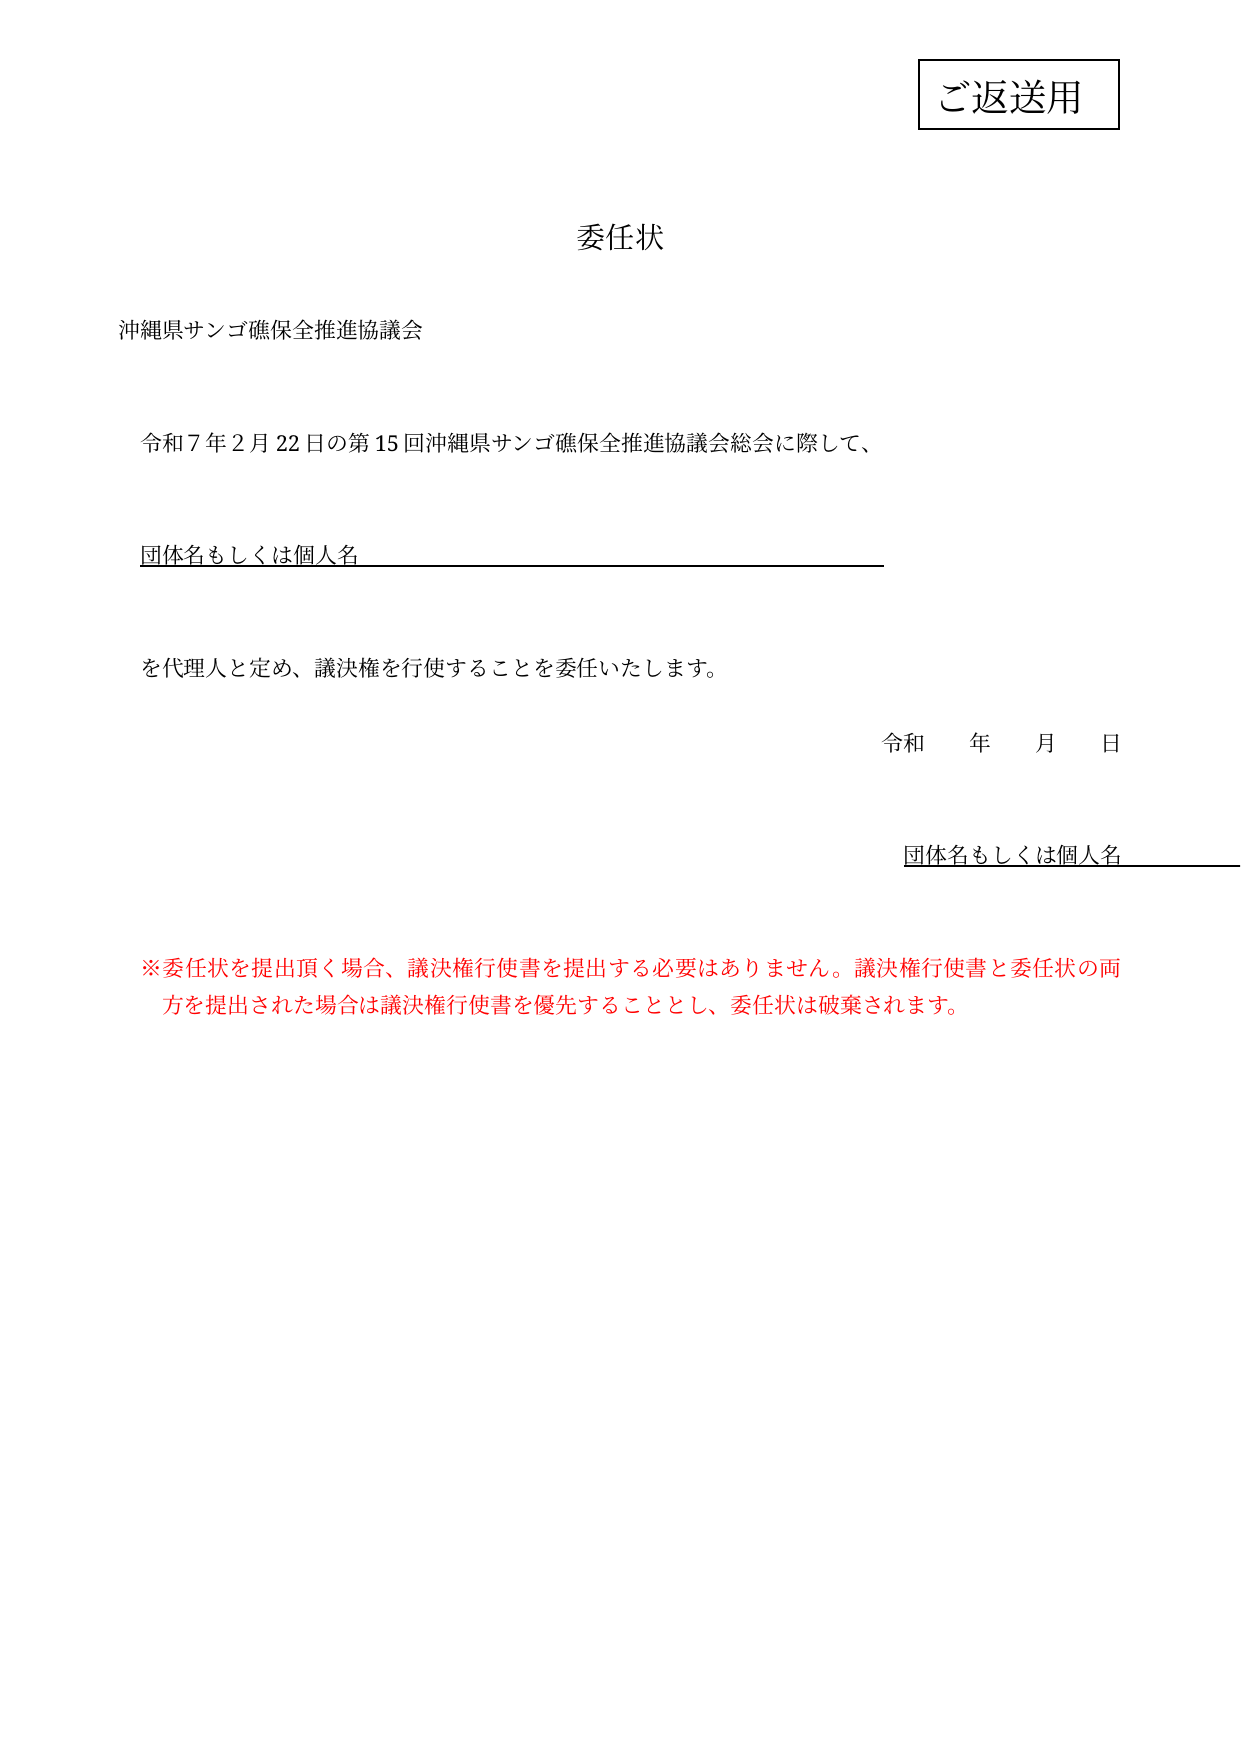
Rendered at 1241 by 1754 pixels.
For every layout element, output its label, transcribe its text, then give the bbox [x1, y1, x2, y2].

text 令和 年 月 日 [118, 723, 1122, 761]
text ※委任状を提出頂く場合、議決権行使書を提出する必要はありません。議決権行使書と委任状の両方を提出された場合は議決権行使書を優先することとし、委任状は破棄されます。 [118, 948, 1122, 1023]
text 団体名もしくは個人名 [118, 836, 1122, 873]
text を代理人と定め、議決権を行使することを委任いたします。 [118, 648, 1122, 686]
text 令和７年２月22日の第15回沖縄県サンゴ礁保全推進協議会総会に際して、 [118, 423, 1122, 461]
text 委任状 [118, 198, 1122, 273]
text 団体名もしくは個人名 [118, 536, 1122, 573]
text 沖縄県サンゴ礁保全推進協議会 [118, 311, 1122, 348]
